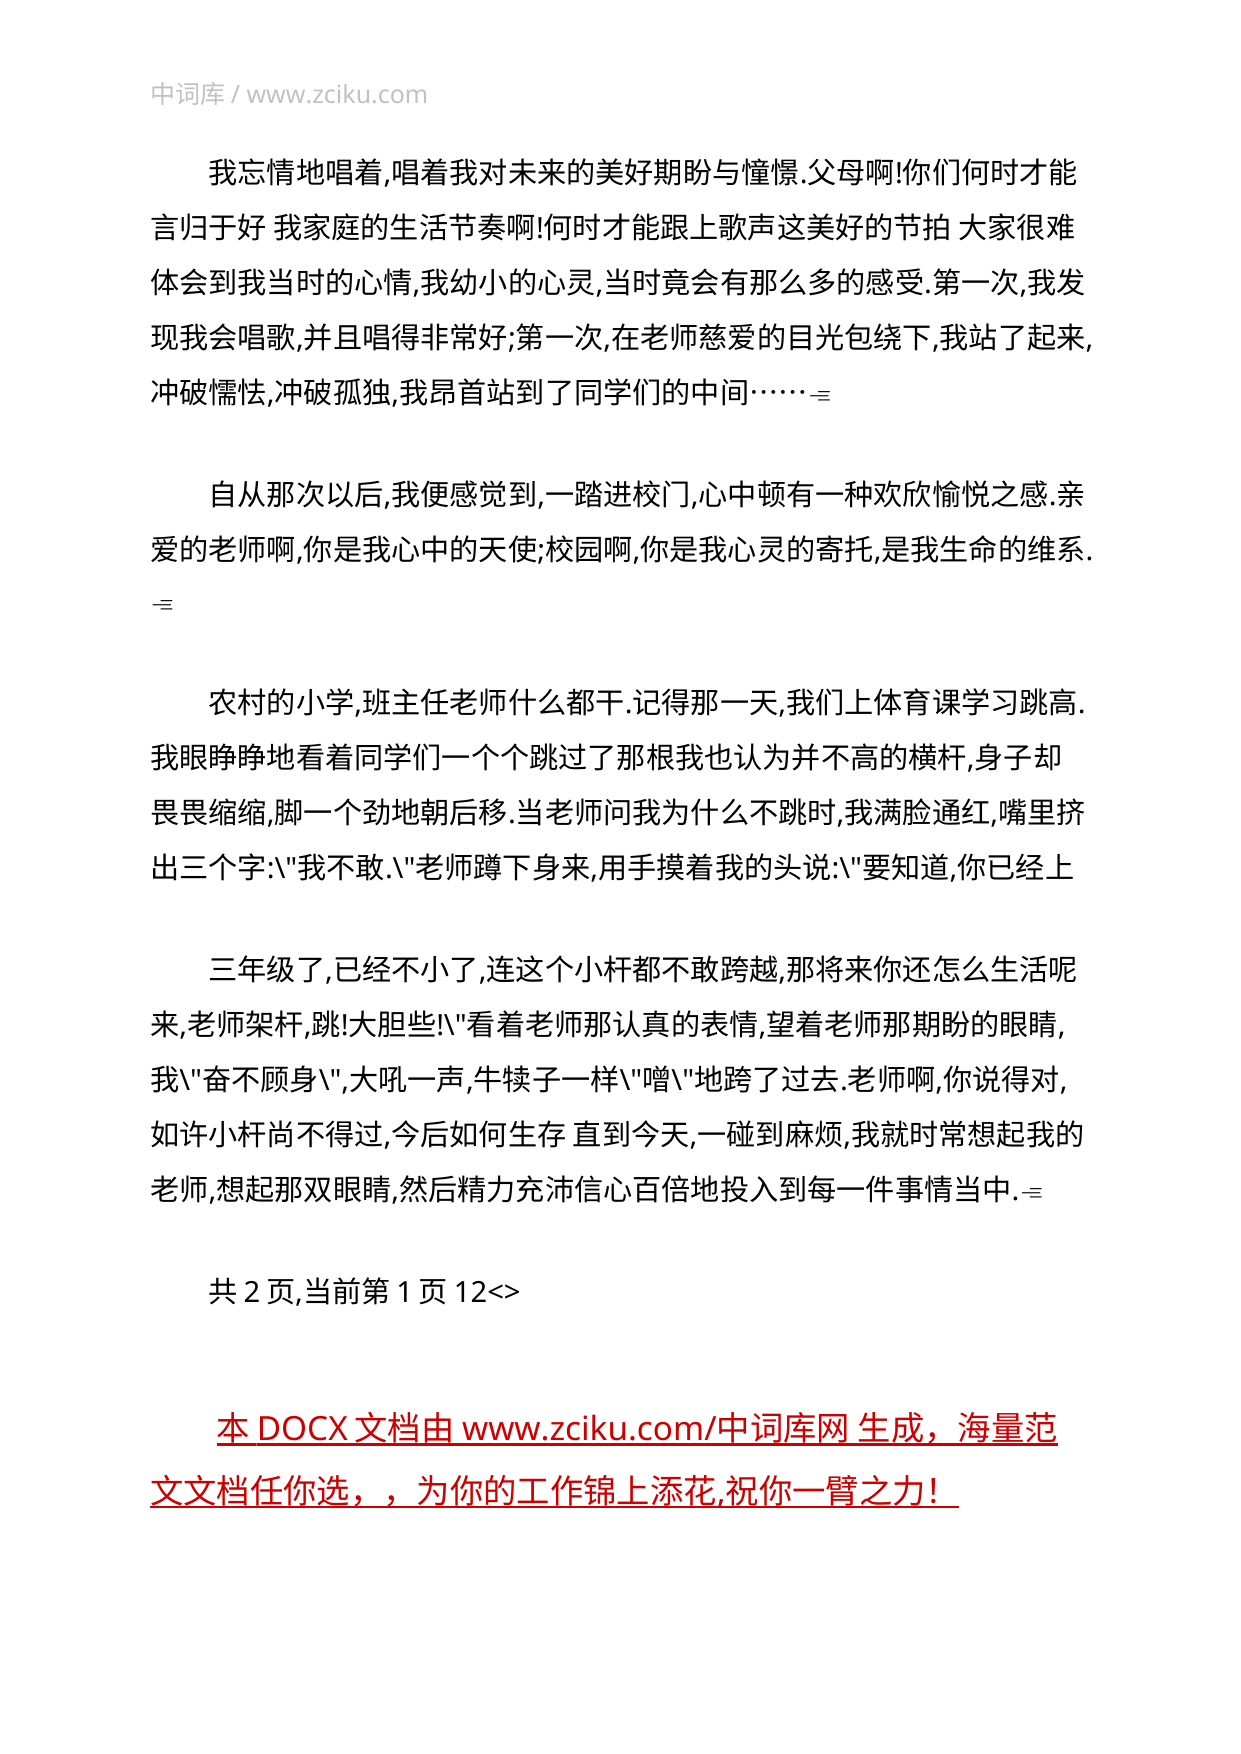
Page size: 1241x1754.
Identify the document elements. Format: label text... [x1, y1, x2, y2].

text 我忘情地唱着,唱着我对未来的美好期盼与憧憬.父母啊!你们何时才能言归于好 我家庭的生活节奏啊!何时才能跟上歌声这美好的节拍 大家很难体会到我当时的心情,我幼小的心灵,当时竟会有那么多的感受.第一次,我发现我会唱歌,并且唱得非常好;第一次,在老师慈爱的目光包绕下,我站了起来,冲破懦怯,冲破孤独,我昂首站到了同学们的中间…… [150, 150, 1090, 412]
text 共2页,当前第1页12<> [150, 1269, 1090, 1311]
text 三年级了,已经不小了,连这个小杆都不敢跨越,那将来你还怎么生活呢 来,老师架杆,跳!大胆些!\"看着老师那认真的表情,望着老师那期盼的眼睛,我\"奋不顾身\",大吼一声,牛犊子一样\"噌\"地跨了过去.老师啊,你说得对,如许小杆尚不得过,今后如何生存 直到今天,一碰到麻烦,我就时常想起我的老师,想起那双眼睛,然后精力充沛信心百倍地投入到每一件事情当中. [150, 947, 1090, 1209]
text 本DOCX文档由 www.zciku.com/中词库网 生成，海量范文文档任你选，，为你的工作锦上添花,祝你一臂之力！ [150, 1402, 1090, 1513]
text 自从那次以后,我便感觉到,一踏进校门,心中顿有一种欢欣愉悦之感.亲爱的老师啊,你是我心中的天使;校园啊,你是我心灵的寄托,是我生命的维系. [150, 472, 1090, 621]
text 农村的小学,班主任老师什么都干.记得那一天,我们上体育课学习跳高.我眼睁睁地看着同学们一个个跳过了那根我也认为并不高的横杆,身子却畏畏缩缩,脚一个劲地朝后移.当老师问我为什么不跳时,我满脸通红,嘴里挤出三个字:\"我不敢.\"老师蹲下身来,用手摸着我的头说:\"要知道,你已经上 [150, 680, 1090, 887]
